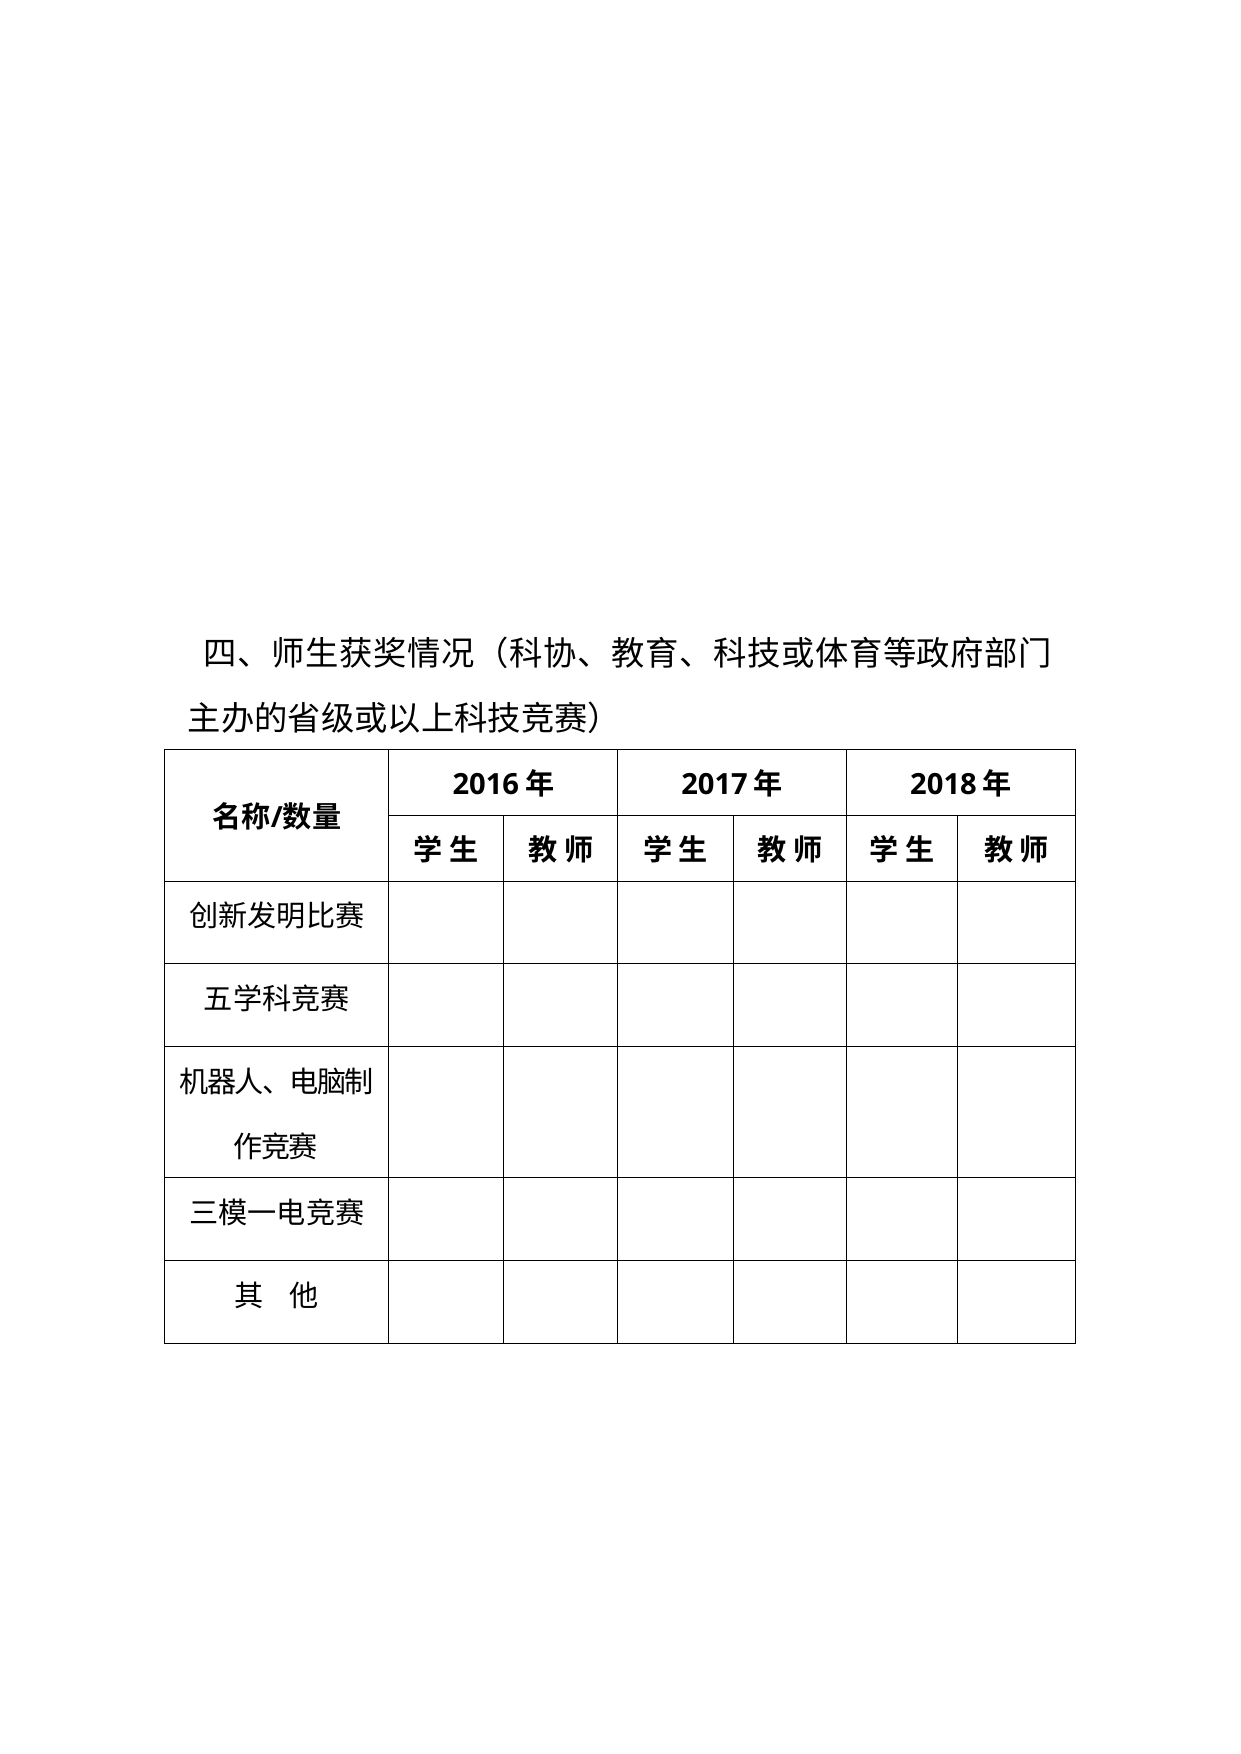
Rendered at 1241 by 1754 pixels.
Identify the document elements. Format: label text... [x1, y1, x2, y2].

table_cell [847, 1178, 957, 1260]
table_cell [734, 882, 846, 963]
table_cell 三模一电竞赛 [165, 1178, 388, 1260]
table_cell [618, 882, 733, 963]
table_cell [734, 964, 846, 1046]
table_cell [504, 1178, 617, 1260]
table_cell 学 生 [618, 816, 733, 881]
table_cell 学 生 [389, 816, 503, 881]
table_cell [504, 882, 617, 963]
table_cell 教 师 [734, 816, 846, 881]
table_cell [389, 882, 503, 963]
table_cell [618, 964, 733, 1046]
table_header 2018年 [847, 750, 1075, 814]
table_cell 创新发明比赛 [165, 882, 388, 963]
table_cell [504, 1261, 617, 1342]
table_header 2017年 [618, 750, 846, 814]
table_cell [847, 1047, 957, 1177]
table_header 名称/数量 [165, 750, 388, 881]
table_cell [958, 1047, 1075, 1177]
table_cell [618, 1047, 733, 1177]
table_cell [847, 882, 957, 963]
table_cell [734, 1261, 846, 1342]
table_cell 教 师 [958, 816, 1075, 881]
table_cell [389, 1261, 503, 1342]
table_cell 机器人、电脑制作竞赛 [165, 1047, 388, 1177]
table_cell [389, 964, 503, 1046]
table_cell [847, 964, 957, 1046]
table_cell [618, 1178, 733, 1260]
table_cell [504, 1047, 617, 1177]
table_cell 五学科竞赛 [165, 964, 388, 1046]
table_cell [618, 1261, 733, 1342]
table_cell [958, 1261, 1075, 1342]
table_cell 教 师 [504, 816, 617, 881]
table_cell [389, 1047, 503, 1177]
table_cell [734, 1047, 846, 1177]
table_cell [734, 1178, 846, 1260]
text 四、师生获奖情况（科协、教育、科技或体育等政府部门主办的省级或以上科技竞赛） [187, 618, 1053, 748]
table_cell [389, 1178, 503, 1260]
table_cell 学 生 [847, 816, 957, 881]
table_cell [504, 964, 617, 1046]
table_cell [847, 1261, 957, 1342]
table_header 2016年 [389, 750, 617, 814]
table_cell [958, 964, 1075, 1046]
table_cell [958, 1178, 1075, 1260]
table_cell 其 他 [165, 1261, 388, 1342]
table_cell [958, 882, 1075, 963]
